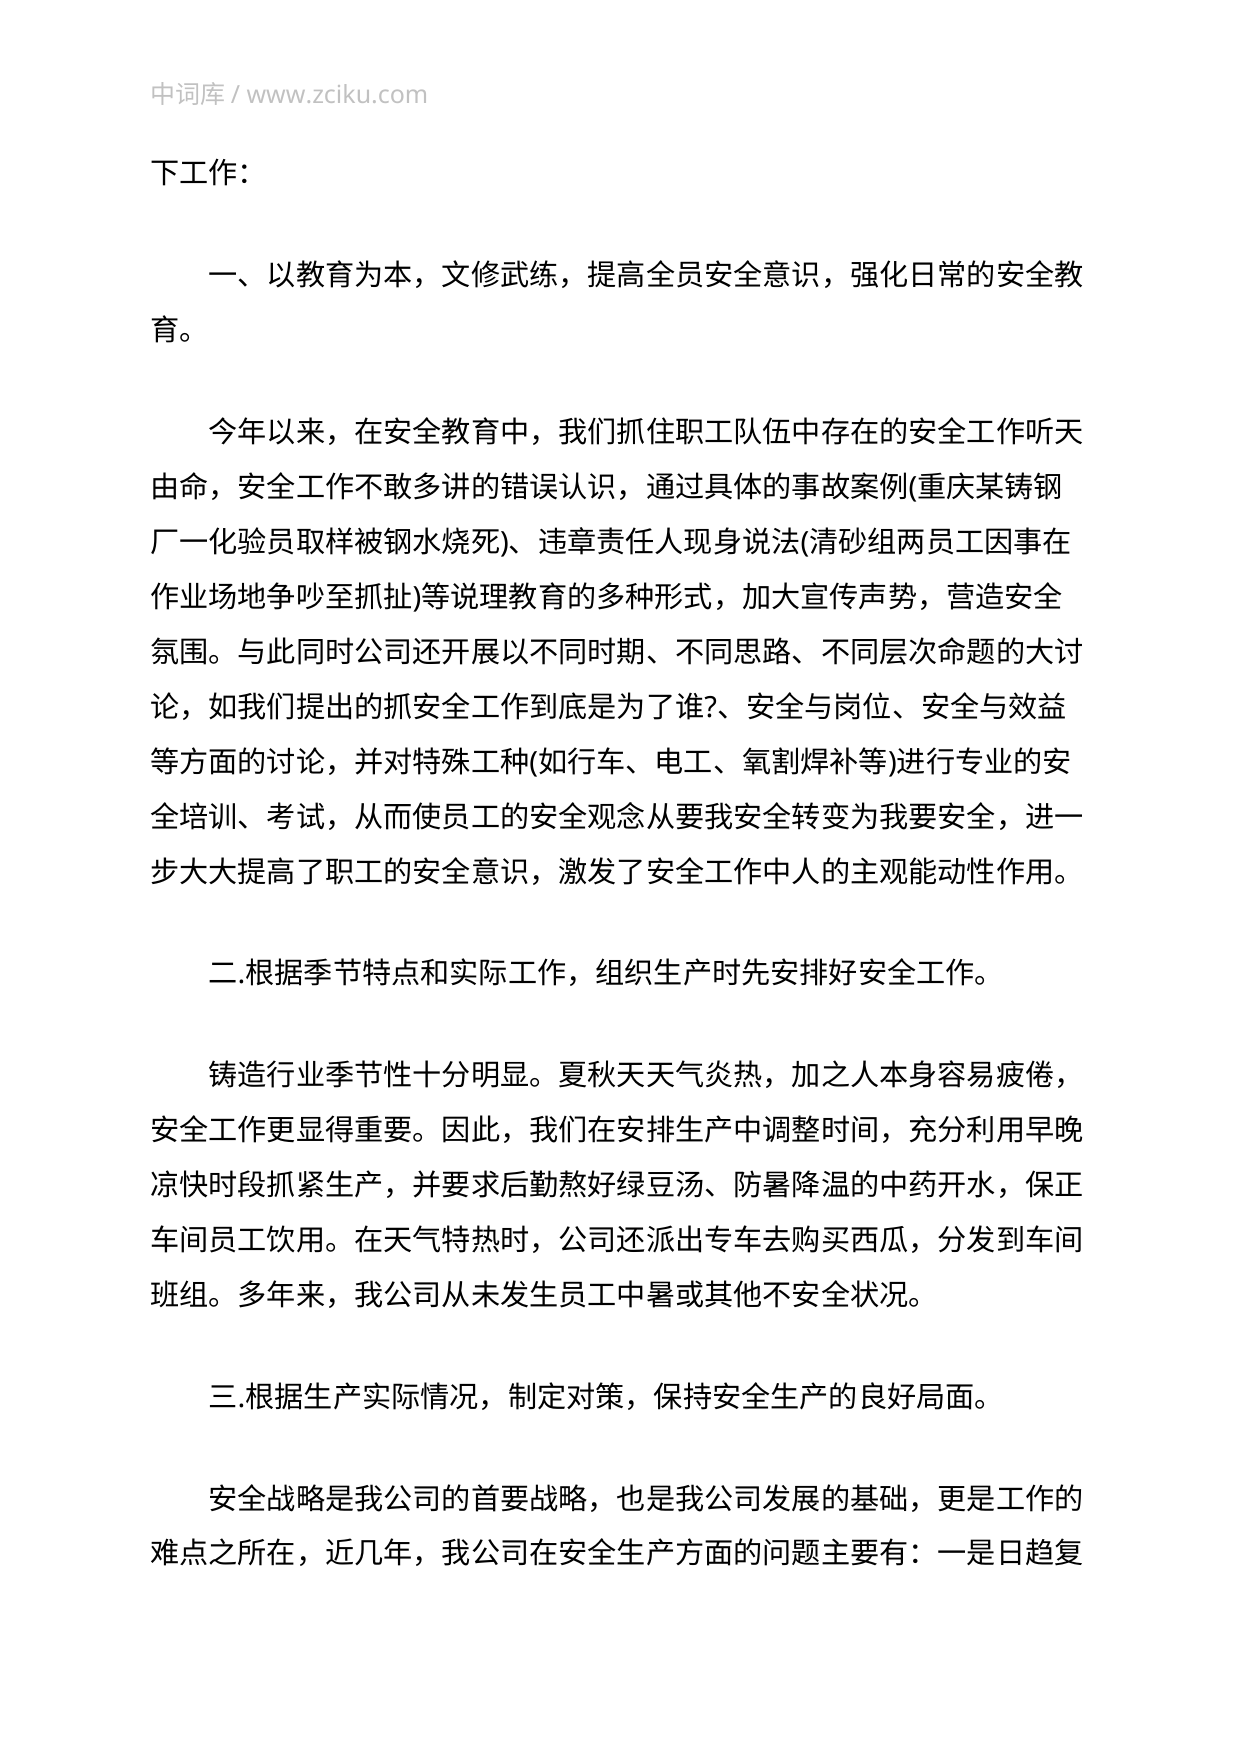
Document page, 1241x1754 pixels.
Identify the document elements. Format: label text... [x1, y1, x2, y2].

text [150, 1475, 1090, 1572]
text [150, 150, 1090, 192]
text 二.根据季节特点和实际工作，组织生产时先安排好安全工作。 [150, 950, 1090, 992]
text 铸造行业季节性十分明显。夏秋天天气炎热，加之人本身容易疲倦，安全工作更显得重要。因此，我们在安排生产中调整时间，充分利用早晚凉快时段抓紧生产，并要求后勤熬好绿豆汤、防暑降温的中药开水，保正车间员工饮用。在天气特热时，公司还派出专车去购买西瓜，分发到车间班组。多年来，我公司从未发生员工中暑或其他不安全状况。 [150, 1052, 1090, 1314]
text 三.根据生产实际情况，制定对策，保持安全生产的良好局面。 [150, 1373, 1090, 1416]
text 一、以教育为本，文修武练，提高全员安全意识，强化日常的安全教育。 [150, 252, 1090, 349]
text 今年以来，在安全教育中，我们抓住职工队伍中存在的安全工作听天由命，安全工作不敢多讲的错误认识，通过具体的事故案例(重庆某铸钢厂一化验员取样被钢水烧死)、违章责任人现身说法(清砂组两员工因事在作业场地争吵至抓扯)等说理教育的多种形式，加大宣传声势，营造安全氛围。与此同时公司还开展以不同时期、不同思路、不同层次命题的大讨论，如我们提出的抓安全工作到底是为了谁?、安全与岗位、安全与效益等方面的讨论，并对特殊工种(如行车、电工、氧割焊补等)进行专业的安全培训、考试，从而使员工的安全观念从要我安全转变为我要安全，进一步大大提高了职工的安全意识，激发了安全工作中人的主观能动性作用。 [150, 408, 1090, 890]
